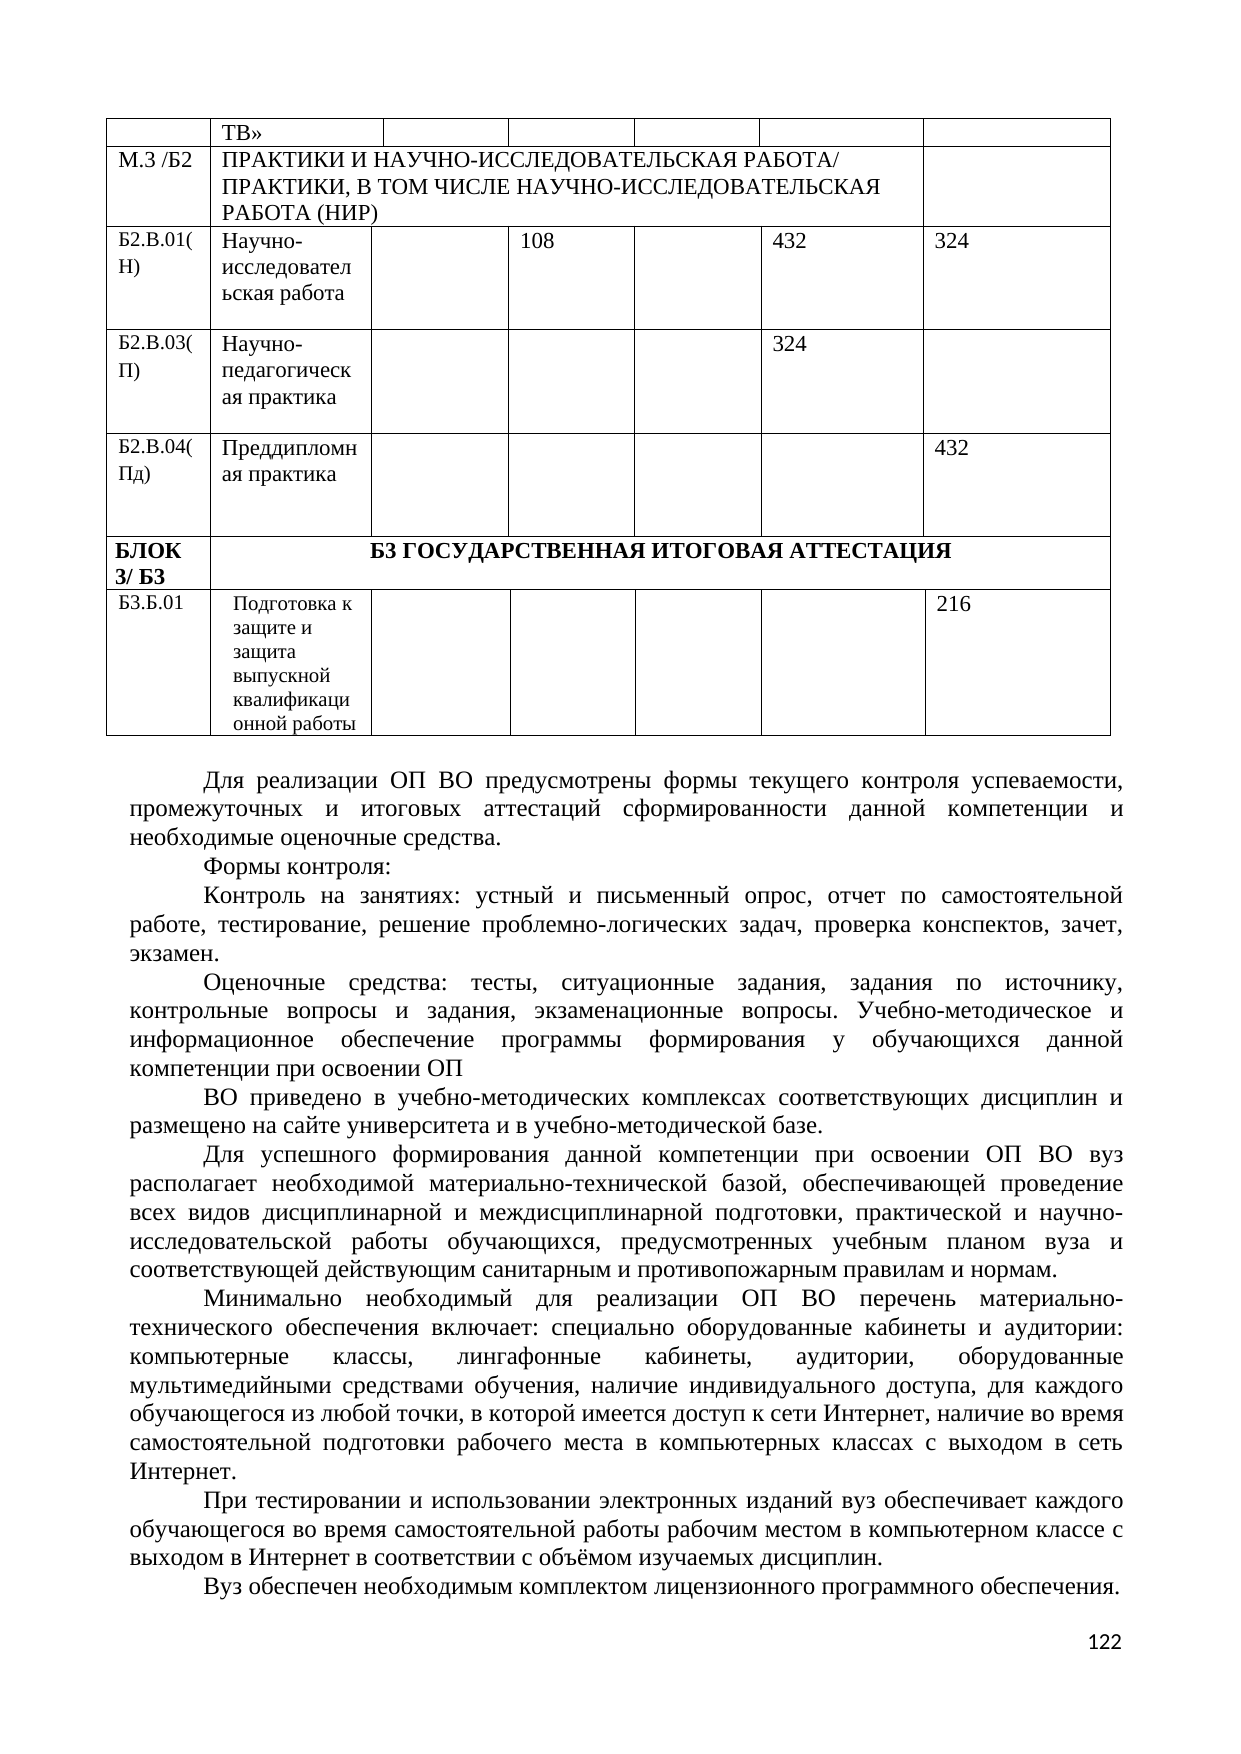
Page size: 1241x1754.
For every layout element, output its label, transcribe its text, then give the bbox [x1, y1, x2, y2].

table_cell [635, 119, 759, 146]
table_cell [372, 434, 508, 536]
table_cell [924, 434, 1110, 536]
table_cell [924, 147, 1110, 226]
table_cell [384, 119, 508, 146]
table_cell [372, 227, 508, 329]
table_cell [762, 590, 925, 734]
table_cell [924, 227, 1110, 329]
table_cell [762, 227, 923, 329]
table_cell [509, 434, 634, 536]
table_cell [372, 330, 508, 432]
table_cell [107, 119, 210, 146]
text ВО приведено в учебно-методических комплексах соответствующих дисциплин и размещено на сайте университета и в учебно-методической базе. [129, 1082, 1124, 1139]
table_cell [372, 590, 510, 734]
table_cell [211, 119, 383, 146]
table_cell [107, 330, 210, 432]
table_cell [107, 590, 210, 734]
text Контроль на занятиях: устный и письменный опрос, отчет по самостоятельной работе, тестирование, решение проблемно-логических задач, проверка конспектов, зачет, экзамен. [129, 880, 1124, 966]
text Минимально необходимый для реализации ОП ВО перечень материально-технического обеспечения включает: специально оборудованные кабинеты и аудитории: компьютерные классы, лингафонные кабинеты, аудитории, оборудованные мультимедийными средствами обучения, наличие индивидуального доступа, для каждого обучающегося из любой точки, в которой имеется доступ к сети Интернет, наличие во время самостоятельной подготовки рабочего места в компьютерных классах с выходом в сеть Интернет. [129, 1283, 1124, 1485]
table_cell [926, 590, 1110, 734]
text При тестировании и использовании электронных изданий вуз обеспечивает каждого обучающегося во время самостоятельной работы рабочим местом в компьютерном классе с выходом в Интернет в соответствии с объёмом изучаемых дисциплин. [129, 1485, 1124, 1571]
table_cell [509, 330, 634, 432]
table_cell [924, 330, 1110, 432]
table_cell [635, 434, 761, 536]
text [129, 1571, 1124, 1600]
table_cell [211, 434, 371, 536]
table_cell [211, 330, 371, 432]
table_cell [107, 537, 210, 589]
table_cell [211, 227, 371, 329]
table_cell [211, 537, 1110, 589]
text Формы контроля: [129, 851, 1124, 880]
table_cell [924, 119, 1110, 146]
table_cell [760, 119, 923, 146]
text Для реализации ОП ВО предусмотрены формы текущего контроля успеваемости, промежуточных и итоговых аттестаций сформированности данной компетенции и необходимые оценочные средства. [129, 765, 1124, 851]
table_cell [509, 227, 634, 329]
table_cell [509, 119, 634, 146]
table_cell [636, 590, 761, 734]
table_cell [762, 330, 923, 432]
text Оценочные средства: тесты, ситуационные задания, задания по источнику, контрольные вопросы и задания, экзаменационные вопросы. Учебно-методическое и информационное обеспечение программы формирования у обучающихся данной компетенции при освоении ОП [129, 967, 1124, 1082]
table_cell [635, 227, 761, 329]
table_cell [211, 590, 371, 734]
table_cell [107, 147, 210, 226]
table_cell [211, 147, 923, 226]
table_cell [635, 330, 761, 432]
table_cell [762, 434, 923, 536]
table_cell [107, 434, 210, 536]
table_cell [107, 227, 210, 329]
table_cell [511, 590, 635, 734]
text Для успешного формирования данной компетенции при освоении ОП ВО вуз располагает необходимой материально-технической базой, обеспечивающей проведение всех видов дисциплинарной и междисциплинарной подготовки, практической и научно-исследовательской работы обучающихся, предусмотренных учебным планом вуза и соответствующей действующим санитарным и противопожарным правилам и нормам. [129, 1139, 1124, 1283]
